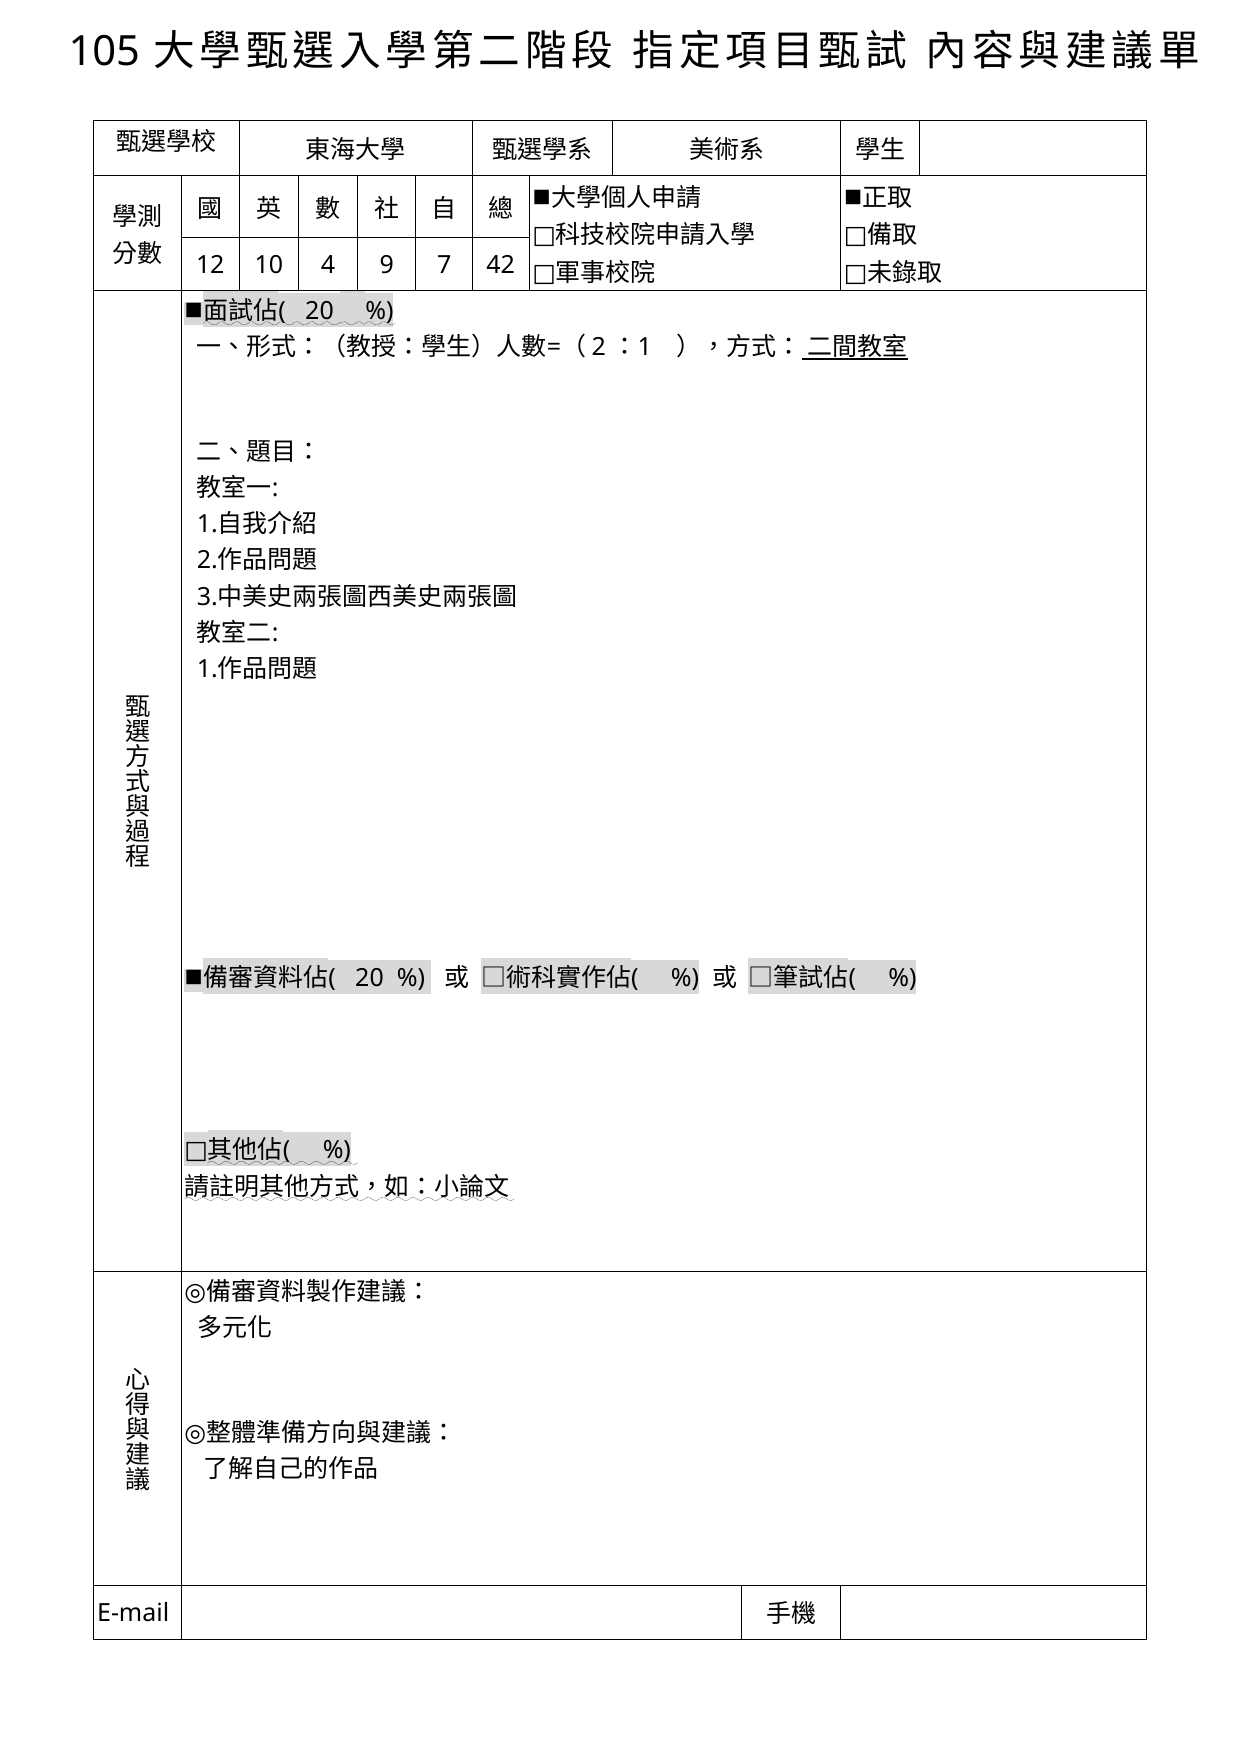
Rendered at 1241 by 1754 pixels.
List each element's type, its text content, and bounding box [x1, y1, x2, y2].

table_cell 42 [473, 238, 529, 289]
table_cell E-mail [94, 1586, 181, 1638]
table_cell 社 [358, 176, 415, 237]
table_cell 總 [473, 176, 529, 237]
table_cell 10 [240, 238, 298, 289]
table_cell 12 [182, 238, 239, 289]
table_header 美術系 [613, 121, 840, 175]
table_header 東海大學 [240, 121, 472, 175]
table_cell 心得與建議 [94, 1272, 181, 1585]
table_header 甄選學校 [94, 121, 239, 175]
table_header [920, 121, 1146, 175]
table_cell ◎備審資料製作建議： 多元化 ◎整體準備方向與建議： 了解自己的作品 [182, 1272, 1146, 1585]
table_cell 自 [416, 176, 472, 237]
table_cell 9 [358, 238, 415, 289]
table_cell 手機 [742, 1586, 840, 1638]
table_cell 4 [299, 238, 357, 289]
table_cell 甄選方式與過程 [94, 291, 181, 1271]
table_cell 國 [182, 176, 239, 237]
table_cell 大學個人申請 □科技校院申請入學 □軍事校院 [530, 176, 840, 289]
table_cell 正取 □備取 □未錄取 [841, 176, 1146, 289]
table_cell 數 [299, 176, 357, 237]
table_cell 學測 分數 [94, 176, 181, 289]
table_cell 英 [240, 176, 298, 237]
table_cell [182, 1586, 741, 1638]
table_cell 面試佔( 20 %) 一、形式：（教授：學生）人數=（ 2 ：1 ），方式： 二間教室 二、題目： 教室一: 1.自我介紹 2.作品問題 3.中美史兩張圖西美史兩張圖 教室二: 1.作品問題 備審資料佔( 20 %) 或 □術科實作佔( %) 或 □筆試佔( %) □其他佔( %) 請註明其他方式，如：小論文 [182, 291, 1146, 1271]
table_cell 7 [416, 238, 472, 289]
table_header 甄選學系 [473, 121, 612, 175]
table_header 學生 [841, 121, 919, 175]
table_cell [841, 1586, 1146, 1638]
